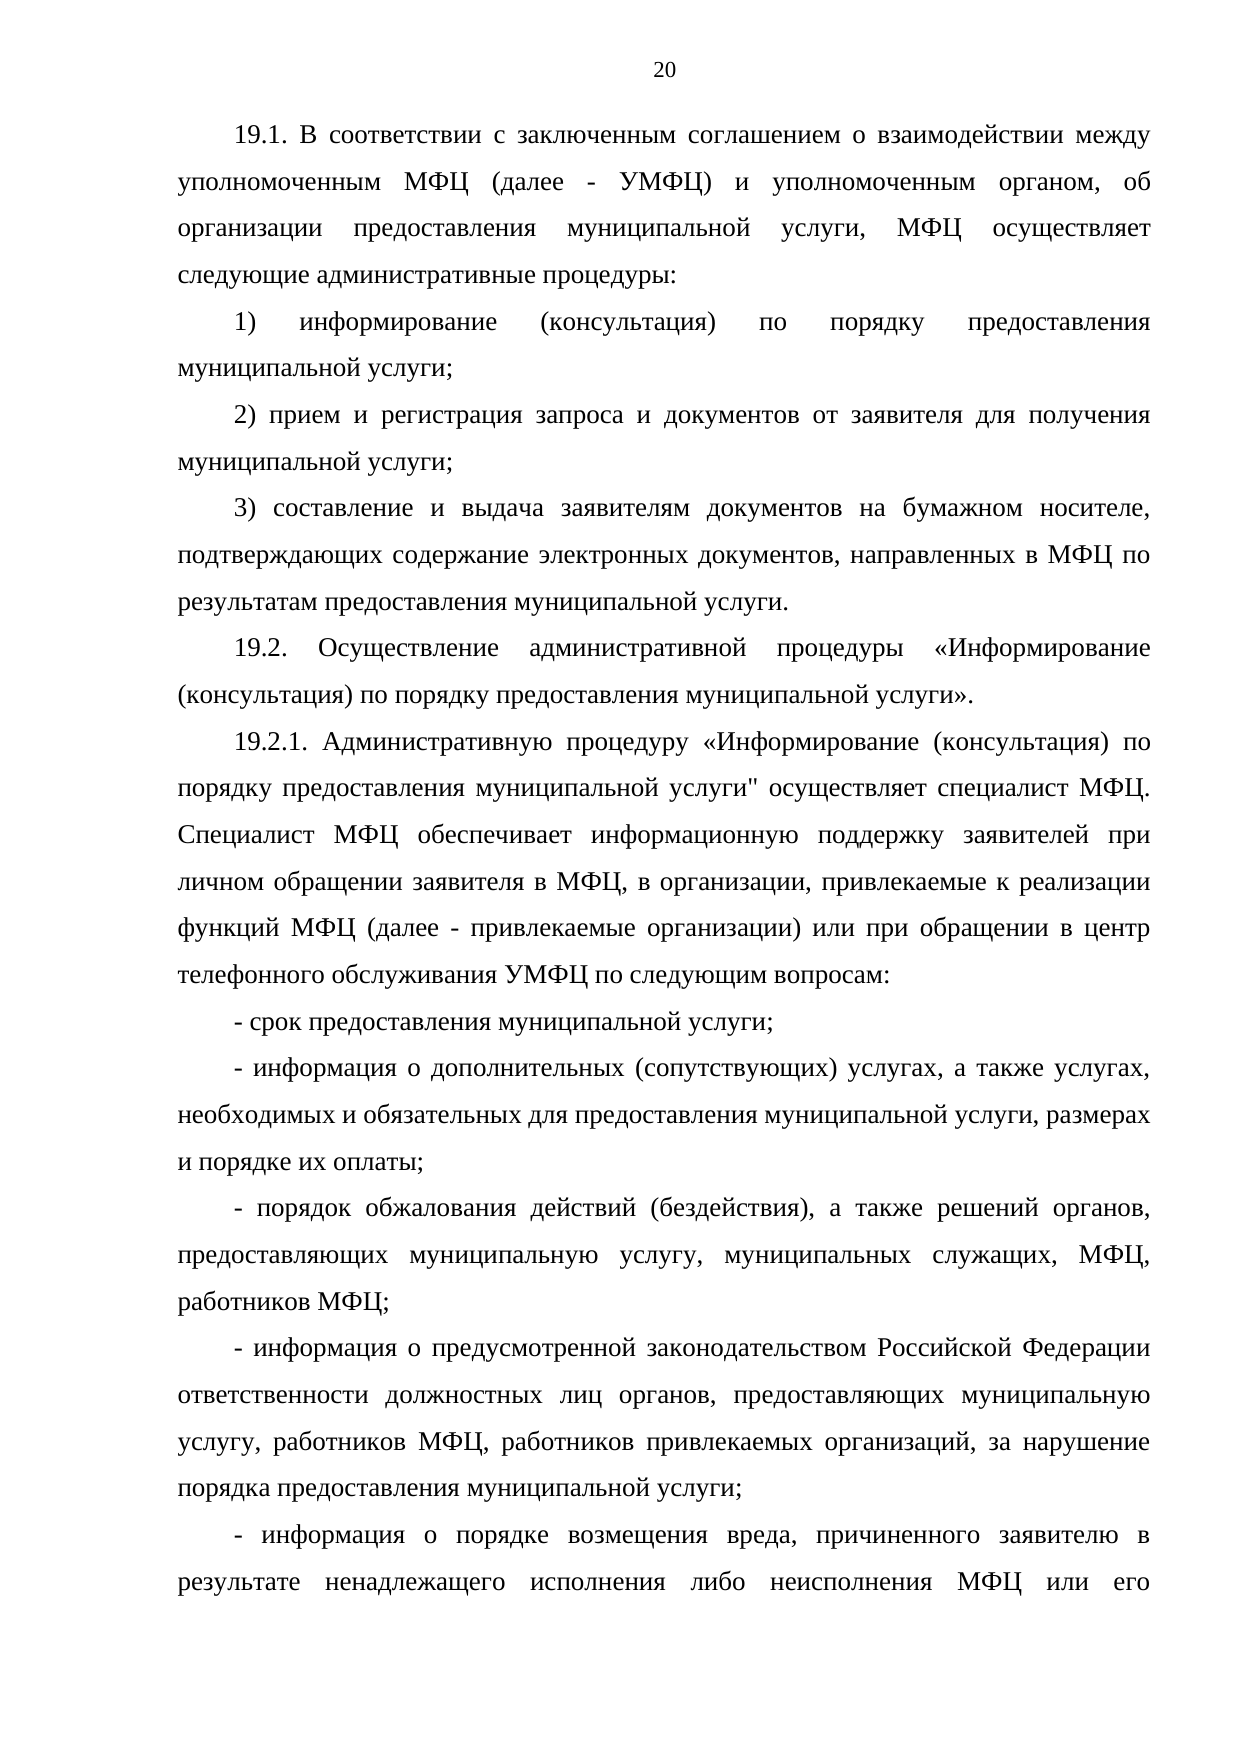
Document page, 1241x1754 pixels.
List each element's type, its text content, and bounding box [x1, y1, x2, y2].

text - информация о предусмотренной законодательством Российской Федерации ответственности должностных лиц органов, предоставляющих муниципальную услугу, работников МФЦ, работников привлекаемых организаций, за нарушение порядка предоставления муниципальной услуги; [177, 1331, 1152, 1503]
text 19.1. В соответствии с заключенным соглашением о взаимодействии между уполномоченным МФЦ (далее - УМФЦ) и уполномоченным органом, об организации предоставления муниципальной услуги, МФЦ осуществляет следующие административные процедуры: [177, 118, 1152, 289]
text 19.2.1. Административную процедуру «Информирование (консультация) по порядку предоставления муниципальной услуги" осуществляет специалист МФЦ. Специалист МФЦ обеспечивает информационную поддержку заявителей при личном обращении заявителя в МФЦ, в организации, привлекаемые к реализации функций МФЦ (далее - привлекаемые организации) или при обращении в центр телефонного обслуживания УМФЦ по следующим вопросам: [177, 725, 1152, 989]
text 2) прием и регистрация запроса и документов от заявителя для получения муниципальной услуги; [177, 398, 1152, 476]
text - информация о дополнительных (сопутствующих) услугах, а также услугах, необходимых и обязательных для предоставления муниципальной услуги, размерах и порядке их оплаты; [177, 1051, 1152, 1176]
text 1) информирование (консультация) по порядку предоставления муниципальной услуги; [177, 305, 1152, 383]
text 19.2. Осуществление административной процедуры «Информирование (консультация) по порядку предоставления муниципальной услуги». [177, 631, 1152, 709]
text - порядок обжалования действий (бездействия), а также решений органов, предоставляющих муниципальную услугу, муниципальных служащих, МФЦ, работников МФЦ; [177, 1191, 1152, 1316]
text 3) составление и выдача заявителям документов на бумажном носителе, подтверждающих содержание электронных документов, направленных в МФЦ по результатам предоставления муниципальной услуги. [177, 491, 1152, 616]
text - срок предоставления муниципальной услуги; [177, 1005, 1152, 1036]
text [177, 1518, 1152, 1596]
